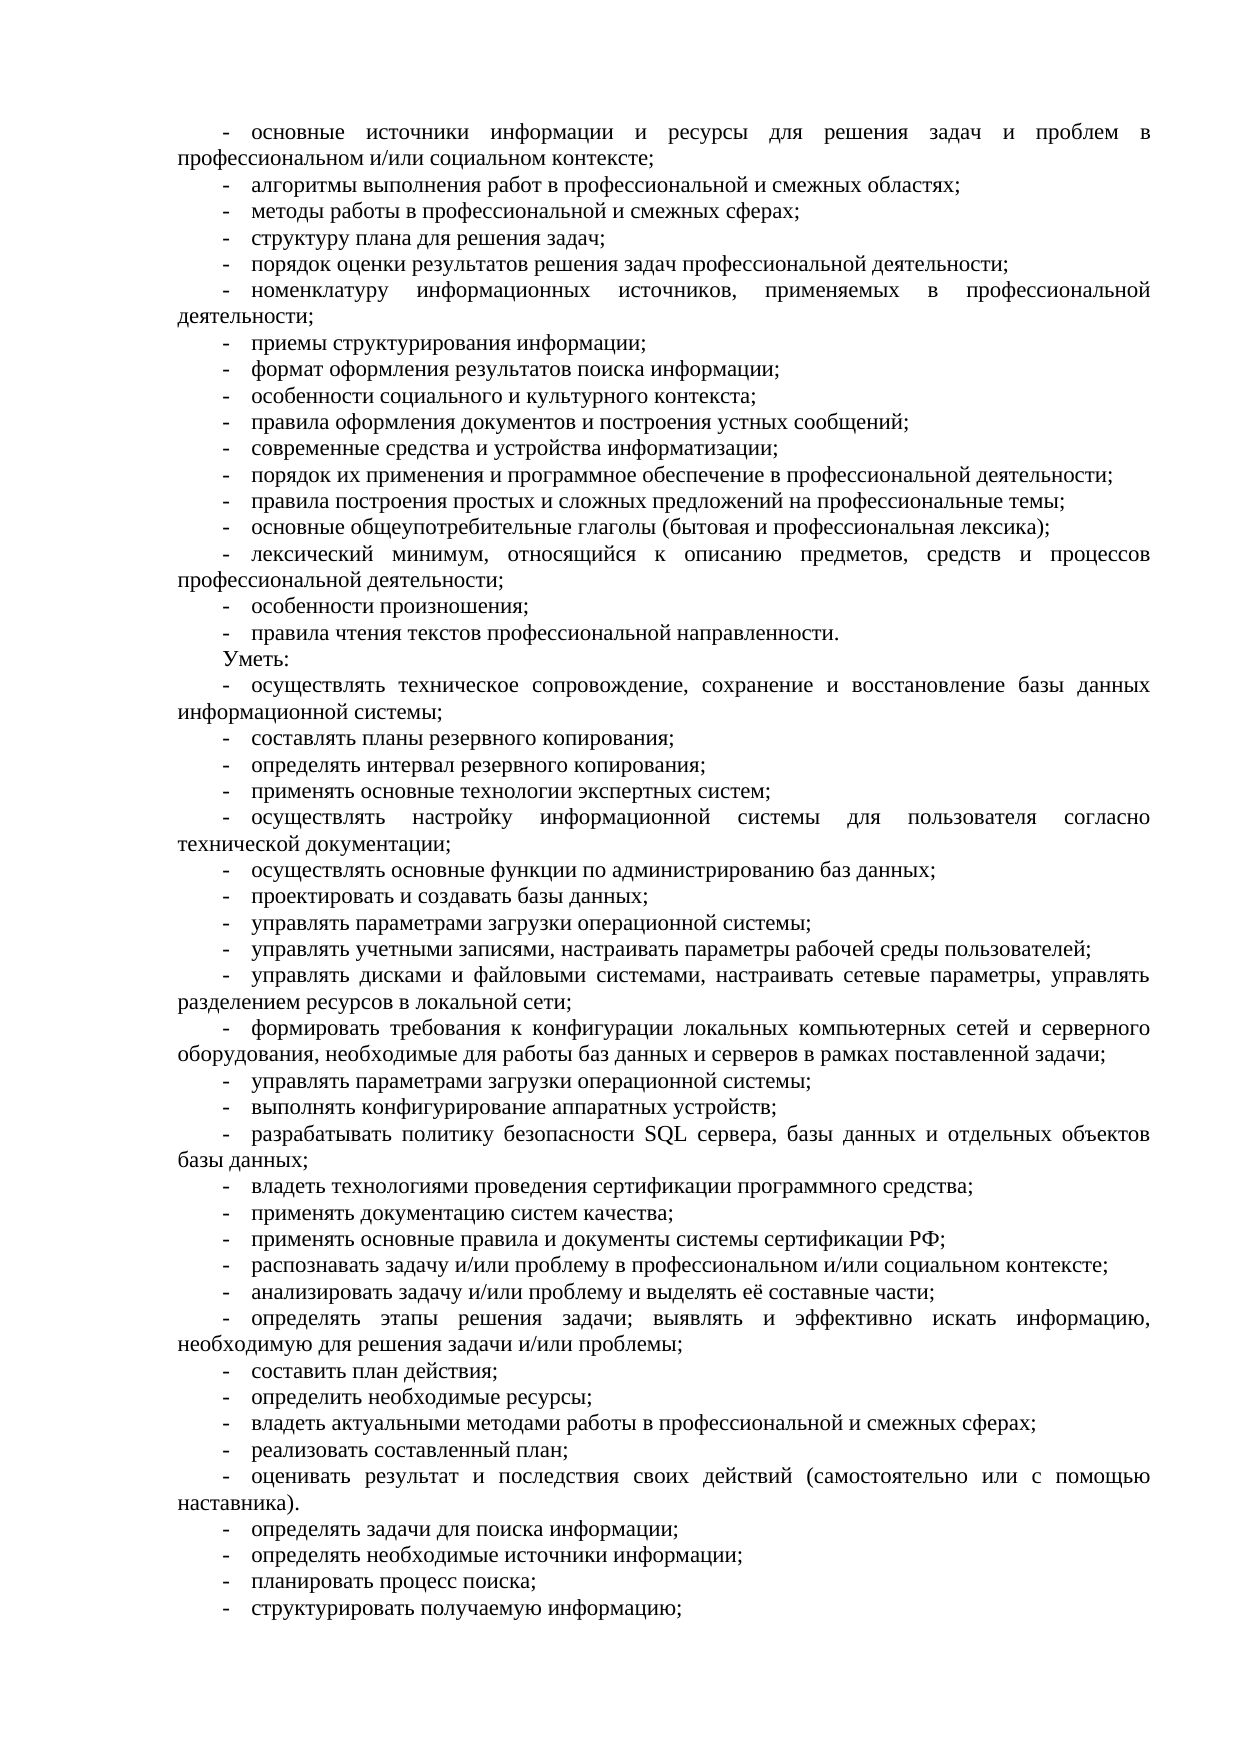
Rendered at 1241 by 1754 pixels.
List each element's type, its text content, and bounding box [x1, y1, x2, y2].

text - выполнять конфигурирование аппаратных устройств; [177, 1093, 1152, 1119]
text - осуществлять техническое сопровождение, сохранение и восстановление базы данных информационной системы; [177, 672, 1152, 724]
text - лексический минимум, относящийся к описанию предметов, средств и процессов профессиональной деятельности; [177, 540, 1152, 592]
text - определять интервал резервного копирования; [177, 751, 1152, 777]
text - планировать процесс поиска; [177, 1568, 1152, 1594]
text - проектировать и создавать базы данных; [177, 882, 1152, 909]
text - осуществлять основные функции по администрированию баз данных; [177, 856, 1152, 882]
text - оценивать результат и последствия своих действий (самостоятельно или с помощью наставника). [177, 1462, 1152, 1515]
text - определять этапы решения задачи; выявлять и эффективно искать информацию, необходимую для решения задачи и/или проблемы; [177, 1304, 1152, 1357]
text - управлять параметрами загрузки операционной системы; [177, 1067, 1152, 1093]
text - определять задачи для поиска информации; [177, 1515, 1152, 1541]
text - основные общеупотребительные глаголы (бытовая и профессиональная лексика); [177, 513, 1152, 540]
text - формировать требования к конфигурации локальных компьютерных сетей и серверного оборудования, необходимые для работы баз данных и серверов в рамках поставленной задачи; [177, 1014, 1152, 1067]
text Уметь: [177, 645, 1152, 672]
text - управлять дисками и файловыми системами, настраивать сетевые параметры, управлять разделением ресурсов в локальной сети; [177, 961, 1152, 1014]
text - методы работы в профессиональной и смежных сферах; [177, 197, 1152, 223]
text - формат оформления результатов поиска информации; [177, 355, 1152, 382]
text - порядок их применения и программное обеспечение в профессиональной деятельности; [177, 461, 1152, 487]
text - приемы структурирования информации; [177, 329, 1152, 355]
text - правила построения простых и сложных предложений на профессиональные темы; [177, 487, 1152, 513]
text - анализировать задачу и/или проблему и выделять её составные части; [177, 1278, 1152, 1304]
text - номенклатуру информационных источников, применяемых в профессиональной деятельности; [177, 276, 1152, 329]
text - применять основные технологии экспертных систем; [177, 777, 1152, 803]
text - владеть актуальными методами работы в профессиональной и смежных сферах; [177, 1409, 1152, 1436]
text - управлять учетными записями, настраивать параметры рабочей среды пользователей; [177, 935, 1152, 961]
text - владеть технологиями проведения сертификации программного средства; [177, 1172, 1152, 1199]
text - структуру плана для решения задач; [177, 223, 1152, 250]
text - разрабатывать политику безопасности SQL сервера, базы данных и отдельных объектов базы данных; [177, 1119, 1152, 1172]
text - порядок оценки результатов решения задач профессиональной деятельности; [177, 250, 1152, 276]
text - осуществлять настройку информационной системы для пользователя согласно технической документации; [177, 803, 1152, 856]
text - определить необходимые ресурсы; [177, 1383, 1152, 1409]
text - структурировать получаемую информацию; [177, 1594, 1152, 1620]
text - алгоритмы выполнения работ в профессиональной и смежных областях; [177, 171, 1152, 197]
text - распознавать задачу и/или проблему в профессиональном и/или социальном контексте; [177, 1251, 1152, 1278]
text - реализовать составленный план; [177, 1436, 1152, 1462]
text - правила чтения текстов профессиональной направленности. [177, 619, 1152, 645]
text - применять документацию систем качества; [177, 1199, 1152, 1225]
text - особенности социального и культурного контекста; [177, 382, 1152, 408]
text - управлять параметрами загрузки операционной системы; [177, 909, 1152, 935]
text - особенности произношения; [177, 592, 1152, 619]
text - составить план действия; [177, 1357, 1152, 1383]
text - основные источники информации и ресурсы для решения задач и проблем в профессиональном и/или социальном контексте; [177, 118, 1152, 171]
text - правила оформления документов и построения устных сообщений; [177, 408, 1152, 434]
text - составлять планы резервного копирования; [177, 724, 1152, 751]
text - определять необходимые источники информации; [177, 1541, 1152, 1568]
text - современные средства и устройства информатизации; [177, 434, 1152, 461]
text - применять основные правила и документы системы сертификации РФ; [177, 1225, 1152, 1251]
